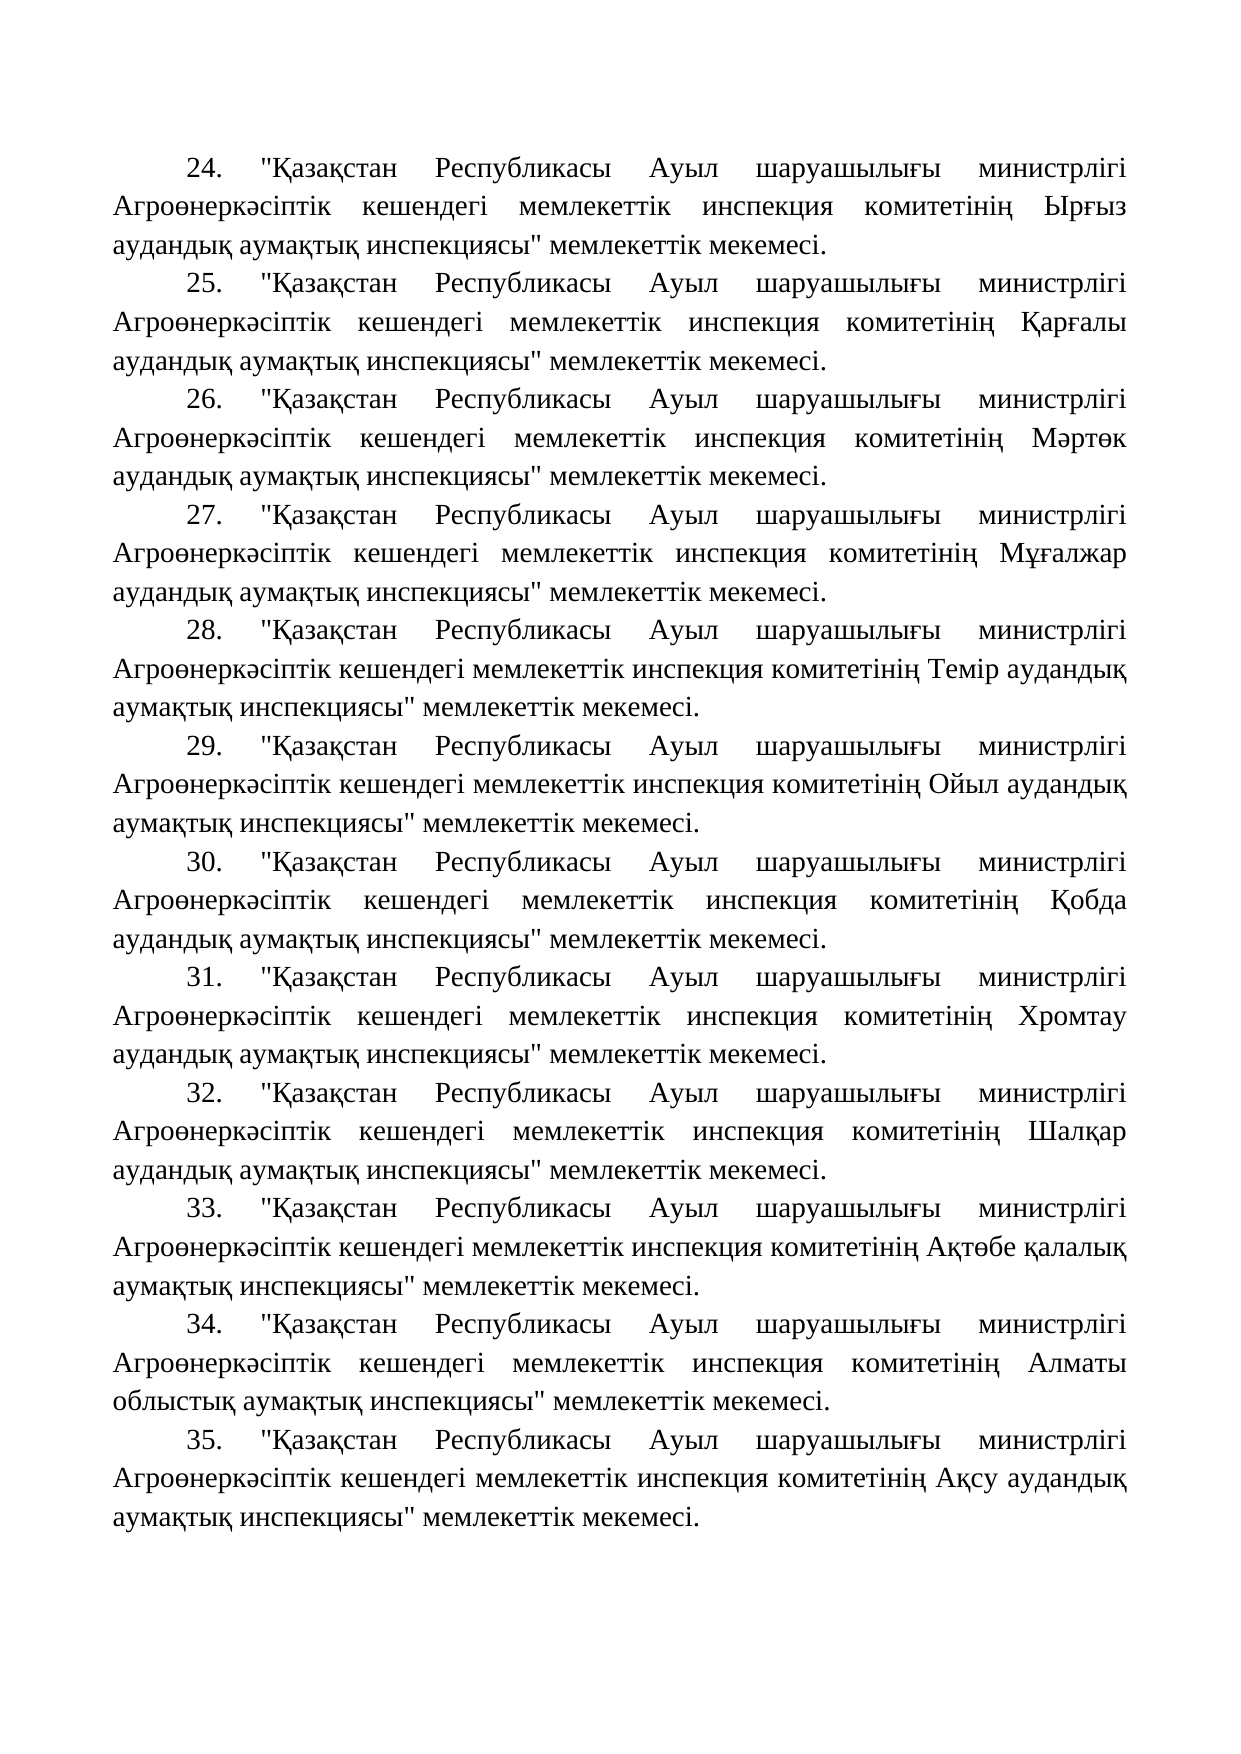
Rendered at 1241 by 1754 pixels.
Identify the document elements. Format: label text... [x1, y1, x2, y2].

text 35. "Қазақстан Республикасы Ауыл шаруашылығы министрлігі Агроөнеркәсіптік кешендегі мемлекеттік инспекция комитетінің Ақсу аудандық аумақтық инспекциясы" мемлекеттік мекемесі. [112, 1422, 1128, 1532]
text 25. "Қазақстан Республикасы Ауыл шаруашылығы министрлігі Агроөнеркәсіптік кешендегі мемлекеттік инспекция комитетінің Қарғалы аудандық аумақтық инспекциясы" мемлекеттік мекемесі. [112, 266, 1128, 376]
text 32. "Қазақстан Республикасы Ауыл шаруашылығы министрлігі Агроөнеркәсіптік кешендегі мемлекеттік инспекция комитетінің Шалқар аудандық аумақтық инспекциясы" мемлекеттік мекемесі. [112, 1075, 1128, 1186]
text 34. "Қазақстан Республикасы Ауыл шаруашылығы министрлігі Агроөнеркәсіптік кешендегі мемлекеттік инспекция комитетінің Алматы облыстық аумақтық инспекциясы" мемлекеттік мекемесі. [112, 1306, 1128, 1417]
text 27. "Қазақстан Республикасы Ауыл шаруашылығы министрлігі Агроөнеркәсіптік кешендегі мемлекеттік инспекция комитетінің Мұғалжар аудандық аумақтық инспекциясы" мемлекеттік мекемесі. [112, 497, 1128, 607]
text 28. "Қазақстан Республикасы Ауыл шаруашылығы министрлігі Агроөнеркәсіптік кешендегі мемлекеттік инспекция комитетінің Темір аудандық аумақтық инспекциясы" мемлекеттік мекемесі. [112, 612, 1128, 723]
text 30. "Қазақстан Республикасы Ауыл шаруашылығы министрлігі Агроөнеркәсіптік кешендегі мемлекеттік инспекция комитетінің Қобда аудандық аумақтық инспекциясы" мемлекеттік мекемесі. [112, 844, 1128, 954]
text 24. "Қазақстан Республикасы Ауыл шаруашылығы министрлігі Агроөнеркәсіптік кешендегі мемлекеттік инспекция комитетінің Ырғыз аудандық аумақтық инспекциясы" мемлекеттік мекемесі. [112, 150, 1128, 261]
text 29. "Қазақстан Республикасы Ауыл шаруашылығы министрлігі Агроөнеркәсіптік кешендегі мемлекеттік инспекция комитетінің Ойыл аудандық аумақтық инспекциясы" мемлекеттік мекемесі. [112, 728, 1128, 839]
text 26. "Қазақстан Республикасы Ауыл шаруашылығы министрлігі Агроөнеркәсіптік кешендегі мемлекеттік инспекция комитетінің Мәртөк аудандық аумақтық инспекциясы" мемлекеттік мекемесі. [112, 381, 1128, 492]
text 33. "Қазақстан Республикасы Ауыл шаруашылығы министрлігі Агроөнеркәсіптік кешендегі мемлекеттік инспекция комитетінің Ақтөбе қалалық аумақтық инспекциясы" мемлекеттік мекемесі. [112, 1191, 1128, 1301]
text 31. "Қазақстан Республикасы Ауыл шаруашылығы министрлігі Агроөнеркәсіптік кешендегі мемлекеттік инспекция комитетінің Хромтау аудандық аумақтық инспекциясы" мемлекеттік мекемесі. [112, 959, 1128, 1070]
